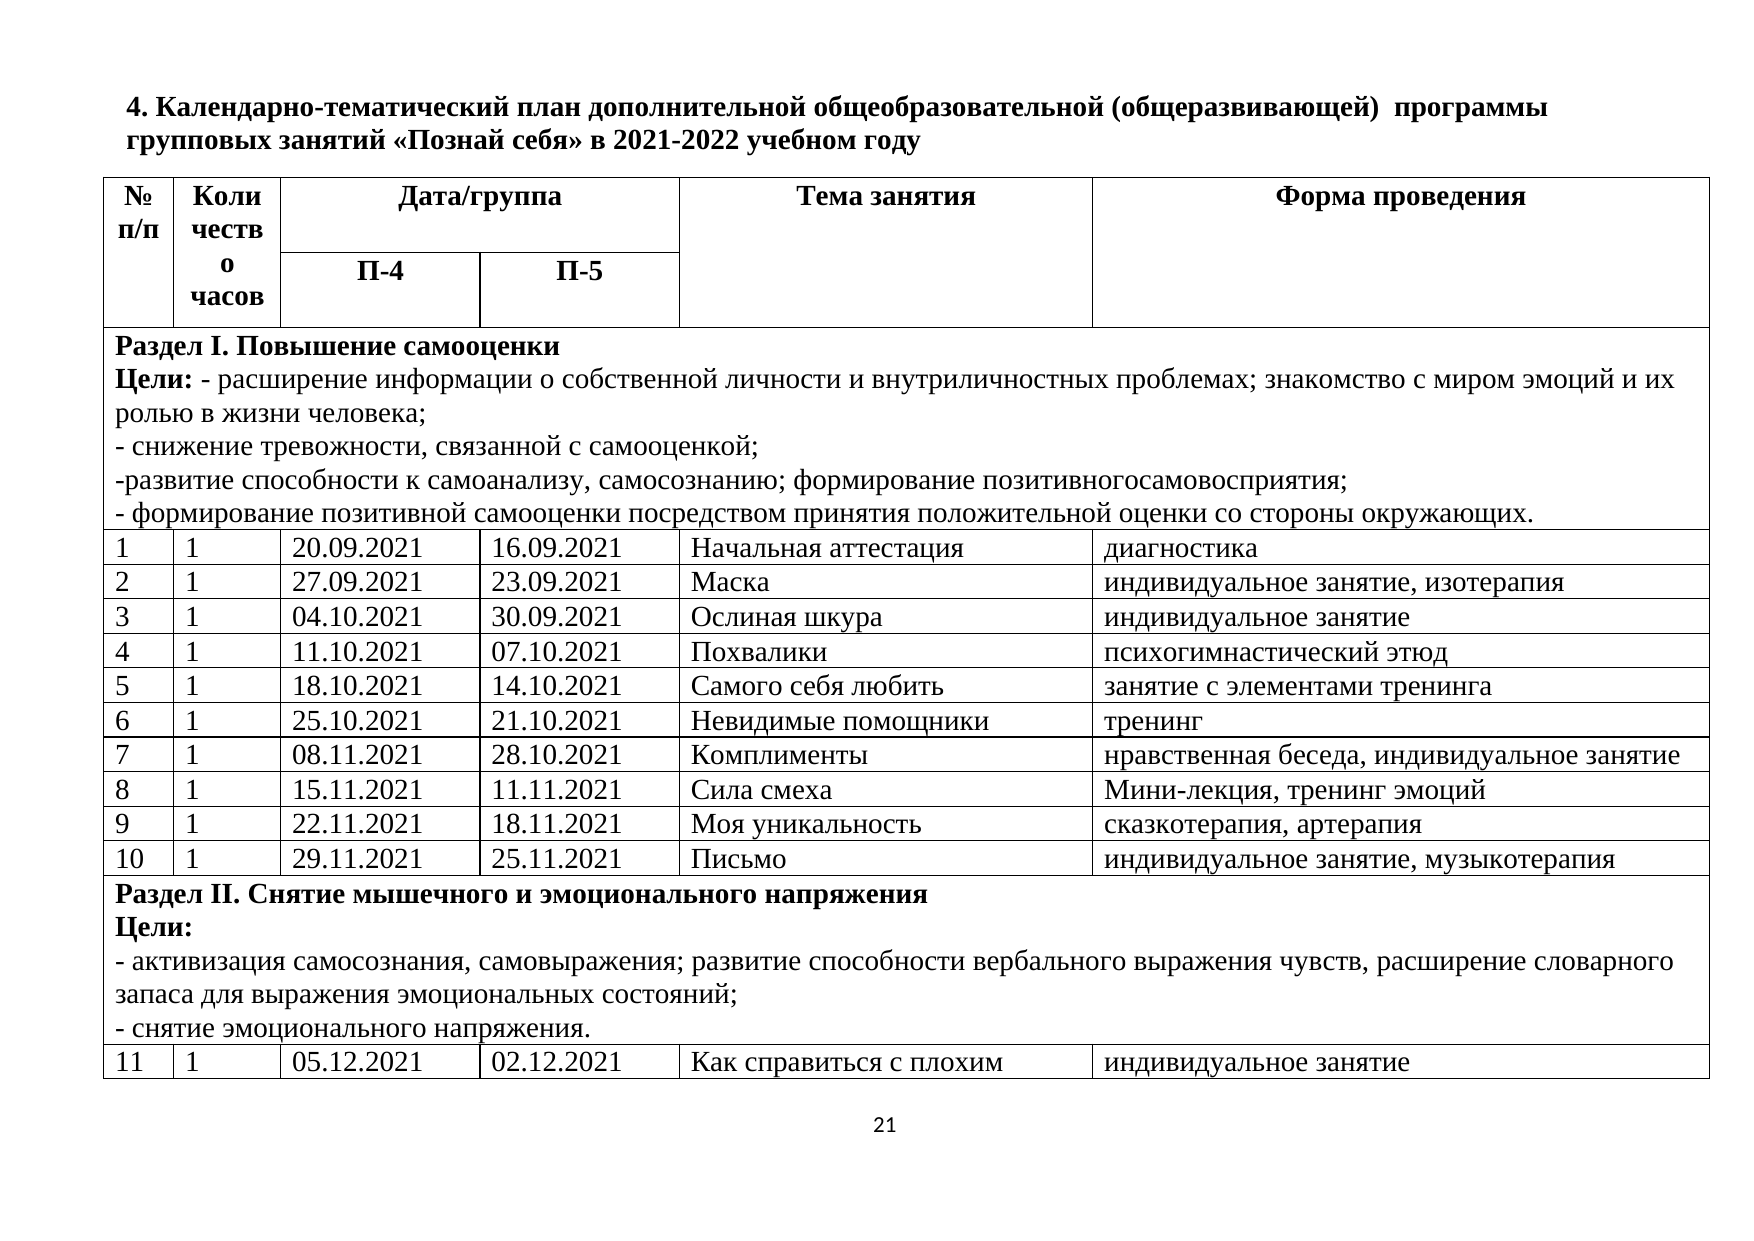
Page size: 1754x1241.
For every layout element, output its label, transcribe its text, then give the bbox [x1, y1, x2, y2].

table_cell 18.11.2021 [481, 807, 679, 840]
table_cell 1 [174, 841, 280, 875]
table_cell диагностика [1093, 530, 1709, 563]
table_cell Моя уникальность [680, 807, 1092, 840]
table_cell Комплименты [680, 738, 1092, 771]
table_cell 22.11.2021 [281, 807, 479, 840]
table_cell психогимнастический этюд [1093, 634, 1709, 667]
table_cell 7 [104, 738, 173, 771]
table_cell 11.10.2021 [281, 634, 479, 667]
table_cell индивидуальное занятие, музыкотерапия [1093, 841, 1709, 875]
table_header Дата/группа [281, 178, 679, 252]
table_cell нравственная беседа, индивидуальное занятие [1093, 738, 1709, 771]
table_cell 25.11.2021 [481, 841, 679, 875]
table_cell 10 [104, 841, 173, 875]
table_cell 1 [174, 1045, 280, 1078]
table_cell 1 [174, 565, 280, 598]
table_cell 3 [104, 599, 173, 633]
table_cell Невидимые помощники [680, 703, 1092, 736]
table_cell сказкотерапия, артерапия [1093, 807, 1709, 840]
table_cell 21.10.2021 [481, 703, 679, 736]
table_header Тема занятия [680, 178, 1092, 327]
table_cell 2 [104, 565, 173, 598]
table_cell 16.09.2021 [481, 530, 679, 563]
table_cell Мини-лекция, тренинг эмоций [1093, 772, 1709, 806]
table_cell 14.10.2021 [481, 668, 679, 702]
table_cell 6 [104, 703, 173, 736]
table_cell 1 [174, 668, 280, 702]
table_cell П-4 [281, 253, 479, 327]
table_cell Начальная аттестация [680, 530, 1092, 563]
table_cell 1 [174, 634, 280, 667]
table_cell индивидуальное занятие, изотерапия [1093, 565, 1709, 598]
table_cell 20.09.2021 [281, 530, 479, 563]
table_cell Похвалики [680, 634, 1092, 667]
table_cell Маска [680, 565, 1092, 598]
table_cell Раздел II. Снятие мышечного и эмоционального напряжения Цели: - активизация самосознания, самовыражения; развитие способности вербального выражения чувств, расширение словарного запаса для выражения эмоциональных состояний; - снятие эмоционального напряжения. [104, 876, 1709, 1043]
table_cell 1 [174, 599, 280, 633]
table_cell 07.10.2021 [481, 634, 679, 667]
table_cell 23.09.2021 [481, 565, 679, 598]
table_cell 1 [174, 703, 280, 736]
table_cell 08.11.2021 [281, 738, 479, 771]
table_cell 15.11.2021 [281, 772, 479, 806]
table_cell Раздел I. Повышение самооценки Цели: - расширение информации о собственной личности и внутриличностных проблемах; знакомство с миром эмоций и их ролью в жизни человека; - снижение тревожности, связанной с самооценкой; -развитие способности к самоанализу, самосознанию; формирование позитивногосамовосприятия; - формирование позитивной самооценки посредством принятия положительной оценки со стороны окружающих. [104, 328, 1709, 529]
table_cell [680, 1045, 1092, 1078]
table_header Форма проведения [1093, 178, 1709, 327]
table_cell занятие с элементами тренинга [1093, 668, 1709, 702]
table_cell тренинг [1093, 703, 1709, 736]
table_cell Письмо [680, 841, 1092, 875]
table_cell 27.09.2021 [281, 565, 479, 598]
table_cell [1093, 1045, 1709, 1078]
table_cell 05.12.2021 [281, 1045, 479, 1078]
table_cell 25.10.2021 [281, 703, 479, 736]
table_cell 9 [104, 807, 173, 840]
table_cell 8 [104, 772, 173, 806]
table_cell 5 [104, 668, 173, 702]
table_header № п/п [104, 178, 173, 327]
table_cell 28.10.2021 [481, 738, 679, 771]
table_cell 1 [174, 772, 280, 806]
table_cell 4 [104, 634, 173, 667]
table_cell 29.11.2021 [281, 841, 479, 875]
table_cell 18.10.2021 [281, 668, 479, 702]
table_cell П-5 [481, 253, 679, 327]
table_cell 11 [104, 1045, 173, 1078]
table_cell Самого себя любить [680, 668, 1092, 702]
table_cell индивидуальное занятие [1093, 599, 1709, 633]
table_cell 1 [104, 530, 173, 563]
table_cell 1 [174, 738, 280, 771]
table_cell Ослиная шкура [680, 599, 1092, 633]
table_cell 02.12.2021 [481, 1045, 679, 1078]
table_cell Сила смеха [680, 772, 1092, 806]
table_cell 1 [174, 530, 280, 563]
table_cell 1 [174, 807, 280, 840]
table_header Количество часов [174, 178, 280, 327]
table_cell 30.09.2021 [481, 599, 679, 633]
text 4. Календарно-тематический план дополнительной общеобразовательной (общеразвивающей) программы групповых занятий «Познай себя» в 2021-2022 учебном году [126, 89, 1680, 156]
table_cell 11.11.2021 [481, 772, 679, 806]
table_cell 04.10.2021 [281, 599, 479, 633]
